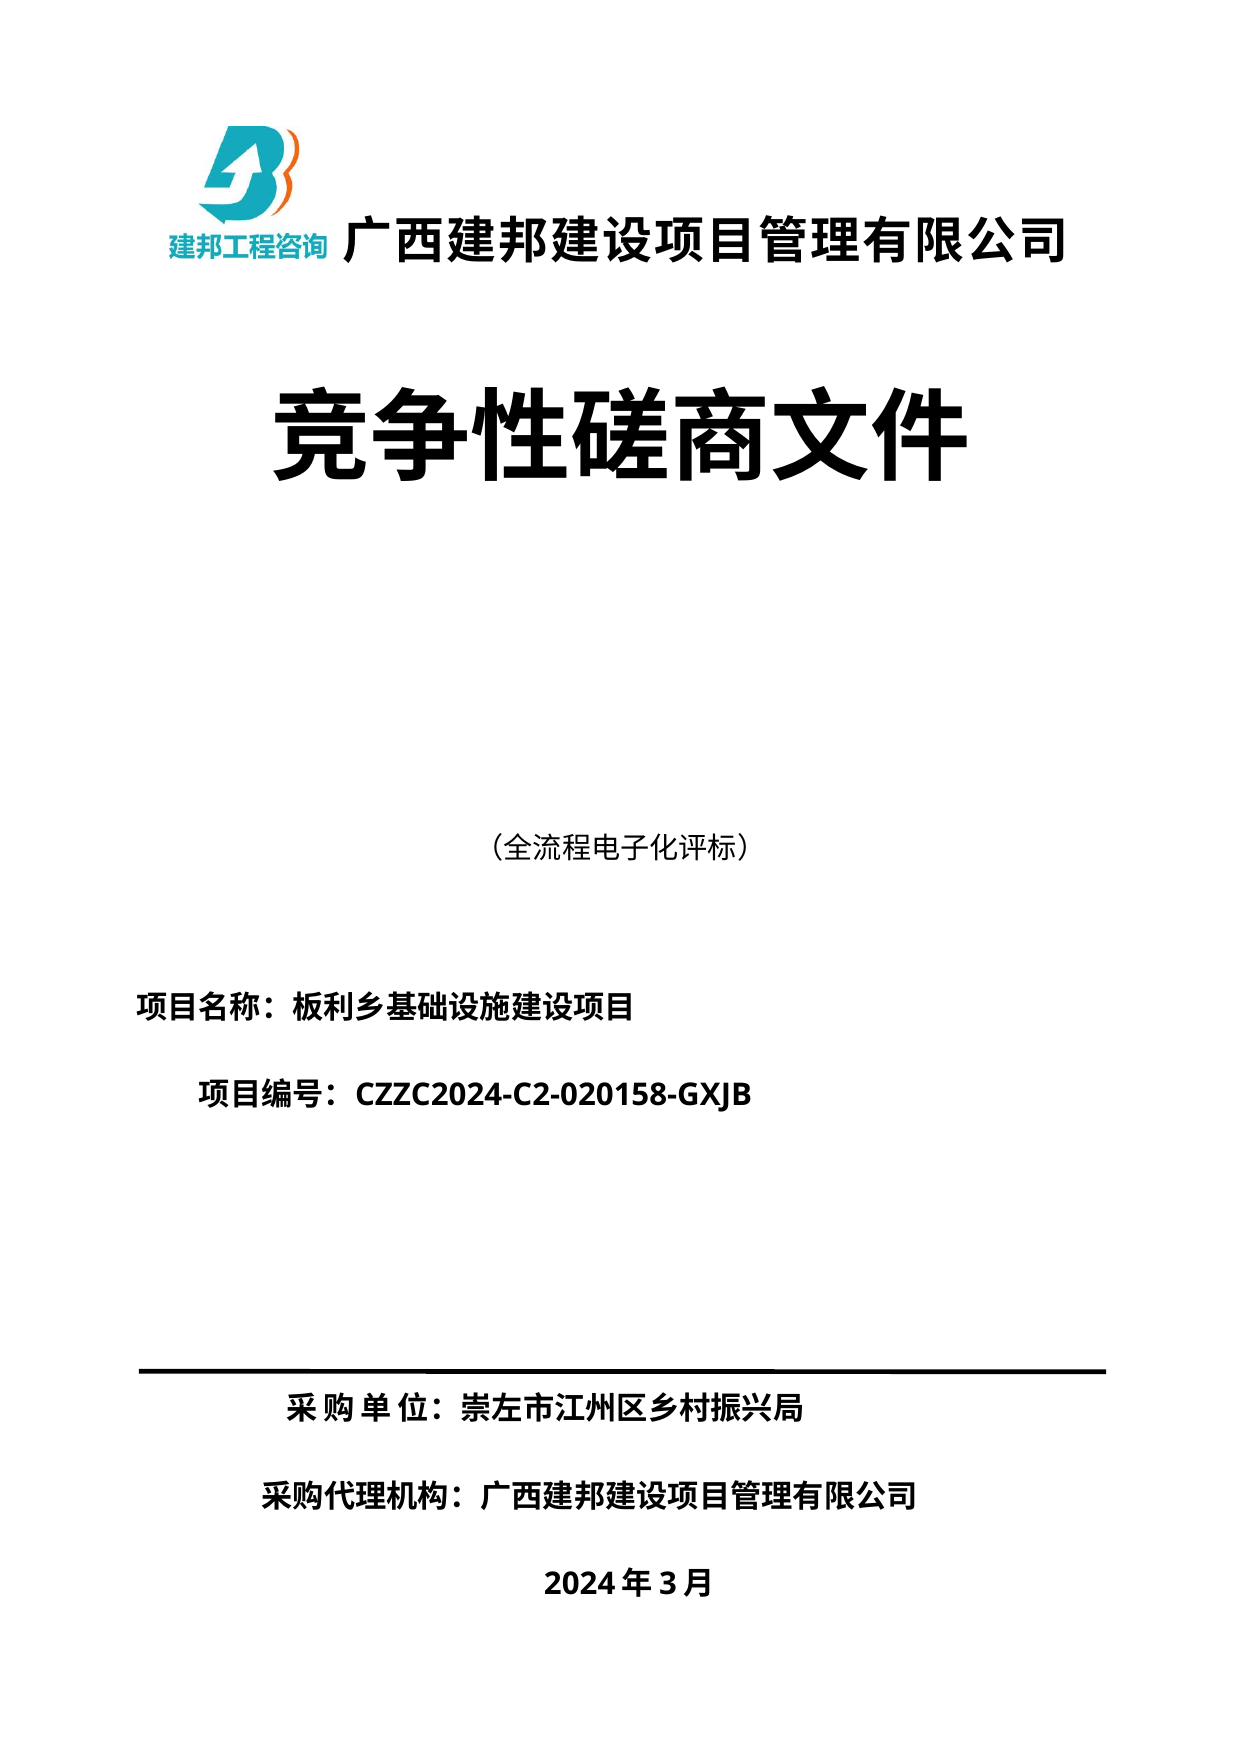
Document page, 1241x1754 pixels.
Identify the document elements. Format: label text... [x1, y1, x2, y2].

picture [169, 126, 327, 259]
text 项目编号：CZZC2024-C2-020158-GXJB [136, 1059, 1104, 1124]
text 2024年3月 [136, 1548, 1104, 1613]
text （全流程电子化评标） [136, 813, 1104, 878]
text 采购代理机构：广西建邦建设项目管理有限公司 [136, 1461, 1104, 1526]
text 竞争性磋商文件 [136, 347, 1104, 510]
text 采 购 单 位：崇左市江州区乡村振兴局 [136, 1373, 1104, 1438]
text 广西建邦建设项目管理有限公司 [136, 126, 1104, 273]
text 项目名称：板利乡基础设施建设项目 [136, 972, 1104, 1037]
